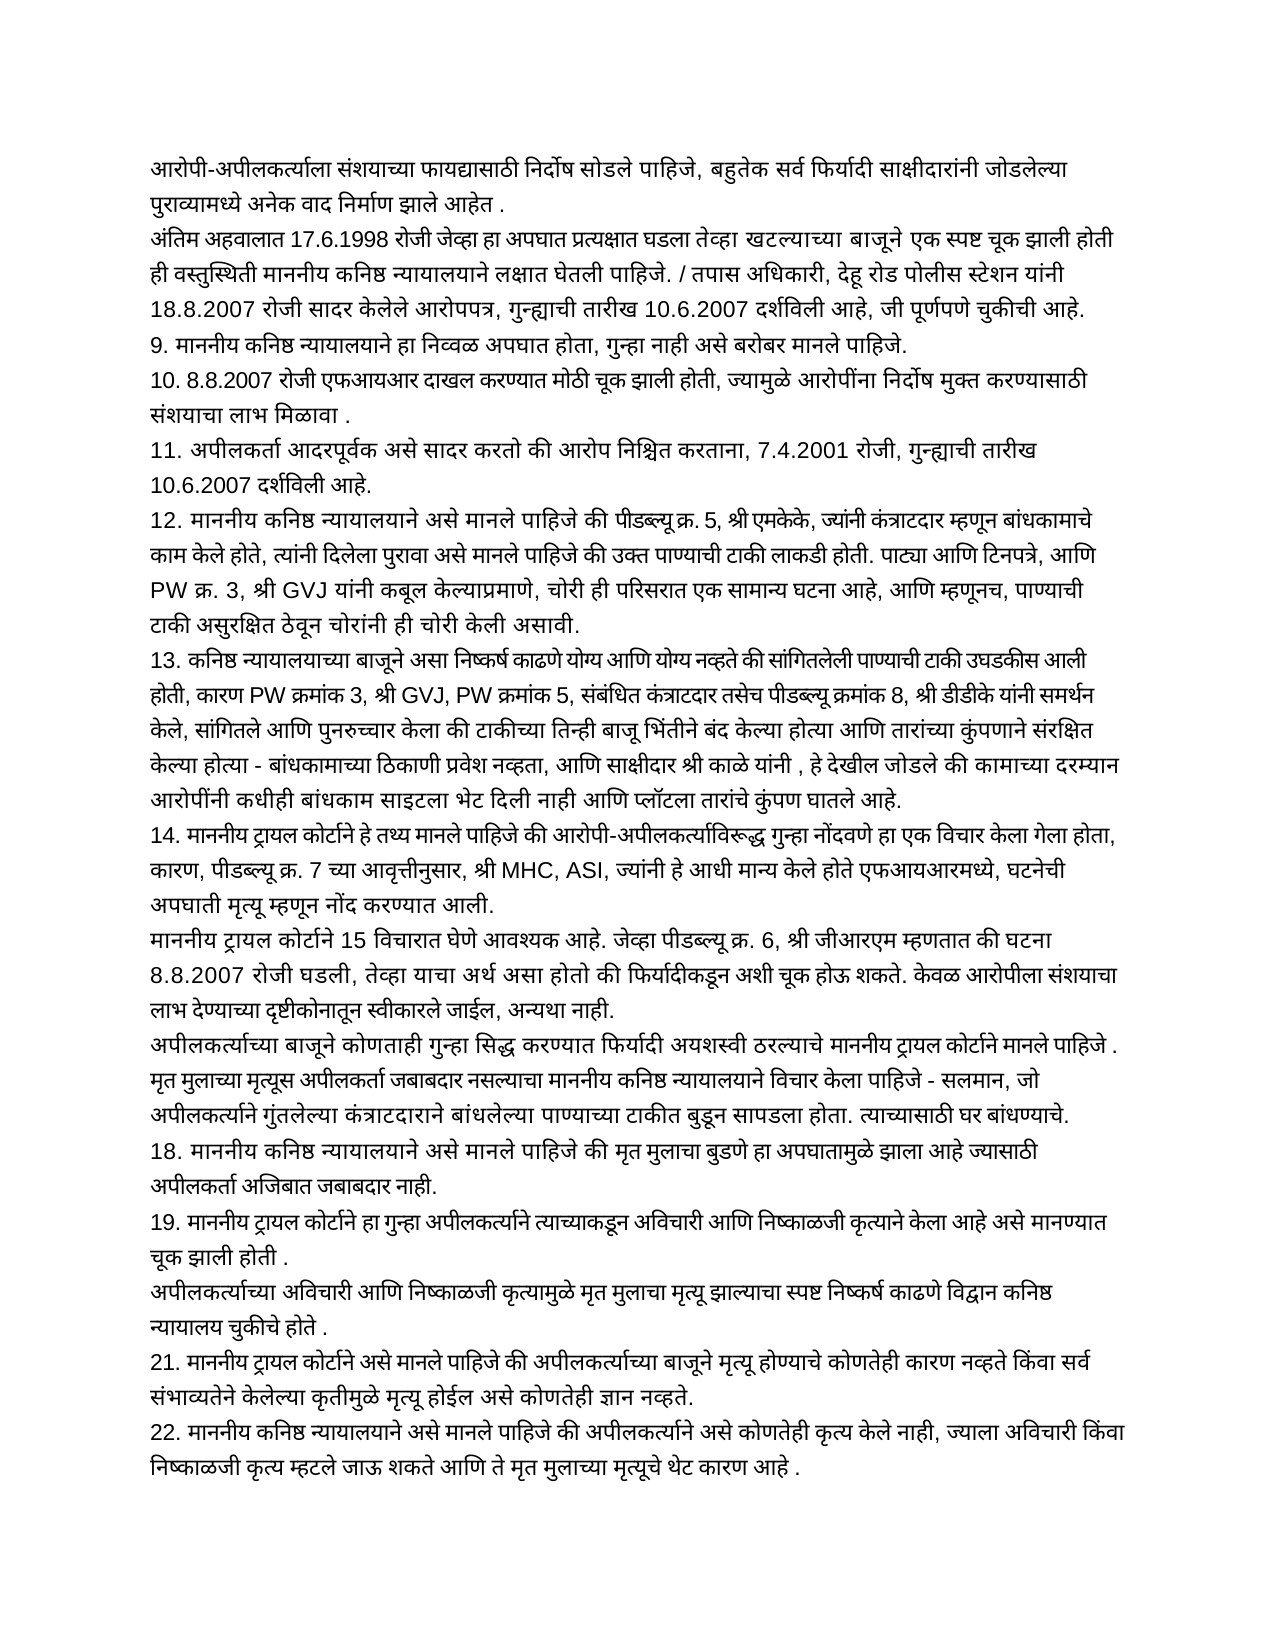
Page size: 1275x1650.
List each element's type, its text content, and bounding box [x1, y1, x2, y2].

text मृत मुलाच्या मृत्यूस अपीलकर्ता जबाबदार नसल्याचा माननीय कनिष्ठ न्यायालयाने विचार केला पाहिजे - सलमान, जो अपीलकर्त्याने गुंतलेल्या कंत्राटदाराने बांधलेल्या पाण्याच्या टाकीत बुडून सापडला होता. त्याच्यासाठी घर बांधण्याचे. [150, 1061, 1125, 1131]
text 14. माननीय ट्रायल कोर्टाने हे तथ्य मानले पाहिजे की आरोपी-अपीलकर्त्याविरूद्ध गुन्हा नोंदवणे हा एक विचार केला गेला होता, कारण, पीडब्ल्यू क्र. 7 च्या आवृत्तीनुसार, श्री MHC, ASI, ज्यांनी हे आधी मान्य केले होते एफआयआरमध्ये, घटनेची अपघाती मृत्यू म्हणून नोंद करण्यात आली. [150, 816, 1125, 921]
text अंतिम अहवालात 17.6.1998 रोजी जेव्हा हा अपघात प्रत्यक्षात घडला तेव्हा खटल्याच्या बाजूने एक स्पष्ट चूक झाली होती ही वस्तुस्थिती माननीय कनिष्ठ न्यायालयाने लक्षात घेतली पाहिजे. / तपास अधिकारी, देहू रोड पोलीस स्टेशन यांनी 18.8.2007 रोजी सादर केलेले आरोपपत्र, गुन्ह्याची तारीख 10.6.2007 दर्शविली आहे, जी पूर्णपणे चुकीची आहे. [150, 220, 1125, 325]
text 19. माननीय ट्रायल कोर्टाने हा गुन्हा अपीलकर्त्याने त्याच्याकडून अविचारी आणि निष्काळजी कृत्याने केला आहे असे मानण्यात चूक झाली होती . [150, 1202, 1125, 1272]
text माननीय ट्रायल कोर्टाने 15 विचारात घेणे आवश्यक आहे. जेव्हा पीडब्ल्यू क्र. 6, श्री जीआरएम म्हणतात की घटना 8.8.2007 रोजी घडली, तेव्हा याचा अर्थ असा होतो की फिर्यादीकडून अशी चूक होऊ शकते. केवळ आरोपीला संशयाचा लाभ देण्याच्या दृष्टीकोनातून स्वीकारले जाईल, अन्यथा नाही. [150, 921, 1125, 1026]
text 13. कनिष्ठ न्यायालयाच्या बाजूने असा निष्कर्ष काढणे योग्य आणि योग्य नव्हते की सांगितलेली पाण्याची टाकी उघडकीस आली होती, कारण PW क्रमांक 3, श्री GVJ, PW क्रमांक 5, संबंधित कंत्राटदार तसेच पीडब्ल्यू क्रमांक 8, श्री डीडीके यांनी समर्थन केले, सांगितले आणि पुनरुच्चार केला की टाकीच्या तिन्ही बाजू भिंतीने बंद केल्या होत्या आणि तारांच्या कुंपणाने संरक्षित केल्या होत्या - बांधकामाच्या ठिकाणी प्रवेश नव्हता, आणि साक्षीदार श्री काळे यांनी , हे देखील जोडले की कामाच्या दरम्यान आरोपींनी कधीही बांधकाम साइटला भेट दिली नाही आणि प्लॉटला तारांचे कुंपण घातले आहे. [150, 641, 1125, 816]
text 11. अपीलकर्ता आदरपूर्वक असे सादर करतो की आरोप निश्चित करताना, 7.4.2001 रोजी, गुन्ह्याची तारीख 10.6.2007 दर्शविली आहे. [150, 431, 1125, 501]
text 18. माननीय कनिष्ठ न्यायालयाने असे मानले पाहिजे की मृत मुलाचा बुडणे हा अपघातामुळे झाला आहे ज्यासाठी अपीलकर्ता अजिबात जबाबदार नाही. [150, 1132, 1125, 1202]
text अपीलकर्त्याच्या बाजूने कोणताही गुन्हा सिद्ध करण्यात फिर्यादी अयशस्वी ठरल्याचे माननीय ट्रायल कोर्टाने मानले पाहिजे . [150, 1026, 1125, 1061]
text आरोपी-अपीलकर्त्याला संशयाच्या फायद्यासाठी निर्दोष सोडले पाहिजे, बहुतेक सर्व फिर्यादी साक्षीदारांनी जोडलेल्या पुराव्यामध्ये अनेक वाद निर्माण झाले आहेत . [150, 150, 1125, 220]
text 10. 8.8.2007 रोजी एफआयआर दाखल करण्यात मोठी चूक झाली होती, ज्यामुळे आरोपींना निर्दोष मुक्त करण्यासाठी संशयाचा लाभ मिळावा . [150, 361, 1125, 431]
text अपीलकर्त्याच्या अविचारी आणि निष्काळजी कृत्यामुळे मृत मुलाचा मृत्यू झाल्याचा स्पष्ट निष्कर्ष काढणे विद्वान कनिष्ठ न्यायालय चुकीचे होते . [150, 1273, 1125, 1343]
text 22. माननीय कनिष्ठ न्यायालयाने असे मानले पाहिजे की अपीलकर्त्याने असे कोणतेही कृत्य केले नाही, ज्याला अविचारी किंवा निष्काळजी कृत्य म्हटले जाऊ शकते आणि ते मृत मुलाच्या मृत्यूचे थेट कारण आहे . [150, 1413, 1125, 1483]
text 12. माननीय कनिष्ठ न्यायालयाने असे मानले पाहिजे की पीडब्ल्यू क्र. 5, श्री एमकेके, ज्यांनी कंत्राटदार म्हणून बांधकामाचे काम केले होते, त्यांनी दिलेला पुरावा असे मानले पाहिजे की उक्त पाण्याची टाकी लाकडी होती. पाट्या आणि टिनपत्रे, आणि PW क्र. 3, श्री GVJ यांनी कबूल केल्याप्रमाणे, चोरी ही परिसरात एक सामान्य घटना आहे, आणि म्हणूनच, पाण्याची टाकी असुरक्षित ठेवून चोरांनी ही चोरी केली असावी. [150, 501, 1125, 641]
text 9. माननीय कनिष्ठ न्यायालयाने हा निव्वळ अपघात होता, गुन्हा नाही असे बरोबर मानले पाहिजे. [150, 326, 1125, 361]
text 21. माननीय ट्रायल कोर्टाने असे मानले पाहिजे की अपीलकर्त्याच्या बाजूने मृत्यू होण्याचे कोणतेही कारण नव्हते किंवा सर्व संभाव्यतेने केलेल्या कृतीमुळे मृत्यू होईल असे कोणतेही ज्ञान नव्हते. [150, 1343, 1125, 1413]
